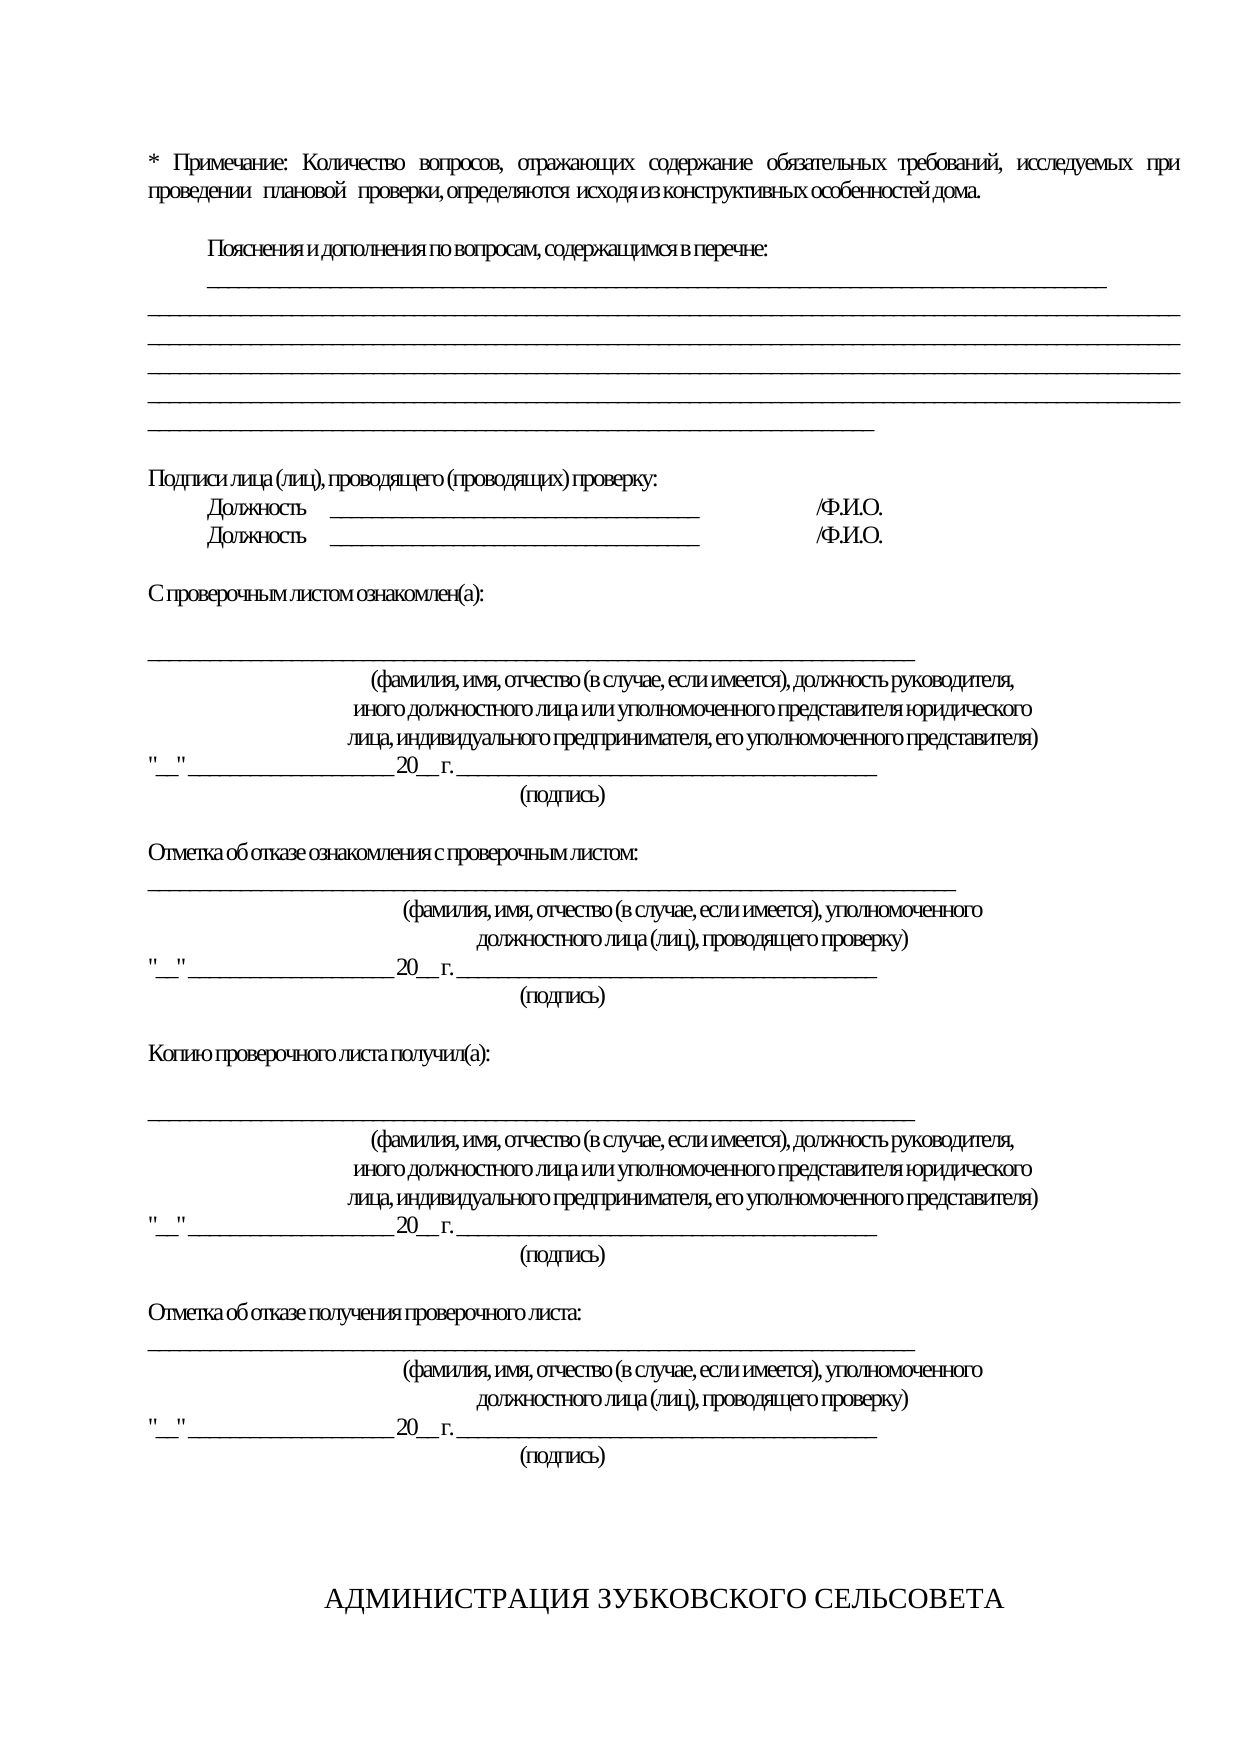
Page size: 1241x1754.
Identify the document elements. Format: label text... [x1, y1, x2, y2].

text "__" ____________________ 20__ г. _________________________________________ [148, 1412, 1181, 1441]
text лица, индивидуального предпринимателя, его уполномоченного представителя) [148, 1182, 1181, 1211]
text (подпись) [148, 981, 1181, 1009]
text "__" ____________________ 20__ г. _________________________________________ [148, 952, 1181, 981]
text ________________________________________________________________________________________ ___________________________________________________________________________________________________________________________________________________________________________________________________________________________________________________________________________________________________________________________________________________________________________________________________________________________________________________________________________________________ [148, 262, 1181, 434]
text (фамилия, имя, отчество (в случае, если имеется), уполномоченного [148, 1354, 1181, 1383]
text ___________________________________________________________________________ [148, 1326, 1181, 1354]
text (подпись) [148, 1239, 1181, 1268]
text должностного лица (лиц), проводящего проверку) [148, 923, 1181, 952]
text (подпись) [148, 1441, 1181, 1469]
text Должность ____________________________________ /Ф.И.О. [148, 492, 1181, 521]
text должностного лица (лиц), проводящего проверку) [148, 1383, 1181, 1412]
text Копию проверочного листа получил(а): [148, 1009, 1181, 1067]
text иного должностного лица или уполномоченного представителя юридического [148, 1153, 1181, 1182]
text лица, индивидуального предпринимателя, его уполномоченного представителя) [148, 722, 1181, 751]
text Должность ____________________________________ /Ф.И.О. [148, 521, 1181, 549]
text * Примечание: Количество вопросов, отражающих содержание обязательных требований, исследуемых при проведении плановой проверки, определяются исходя из конструктивных особенностей дома. [148, 118, 1181, 204]
text (подпись) [148, 779, 1181, 808]
text АДМИНИСТРАЦИЯ ЗУБКОВСКОГО СЕЛЬСОВЕТА [148, 1581, 1181, 1615]
text Отметка об отказе ознакомления с проверочным листом: [148, 808, 1181, 866]
text (фамилия, имя, отчество (в случае, если имеется), уполномоченного [148, 894, 1181, 923]
text (фамилия, имя, отчество (в случае, если имеется), должность руководителя, [148, 664, 1181, 693]
text ___________________________________________________________________________ [148, 607, 1181, 664]
text Отметка об отказе получения проверочного листа: [148, 1268, 1181, 1326]
text _______________________________________________________________________________ [148, 866, 1181, 894]
text Пояснения и дополнения по вопросам, содержащимся в перечне: [148, 233, 1181, 262]
text С проверочным листом ознакомлен(а): [148, 549, 1181, 607]
text ___________________________________________________________________________ [148, 1067, 1181, 1124]
text (фамилия, имя, отчество (в случае, если имеется), должность руководителя, [148, 1124, 1181, 1153]
text иного должностного лица или уполномоченного представителя юридического [148, 693, 1181, 722]
text Подписи лица (лиц), проводящего (проводящих) проверку: [148, 434, 1181, 492]
text "__" ____________________ 20__ г. _________________________________________ [148, 751, 1181, 779]
text "__" ____________________ 20__ г. _________________________________________ [148, 1211, 1181, 1239]
